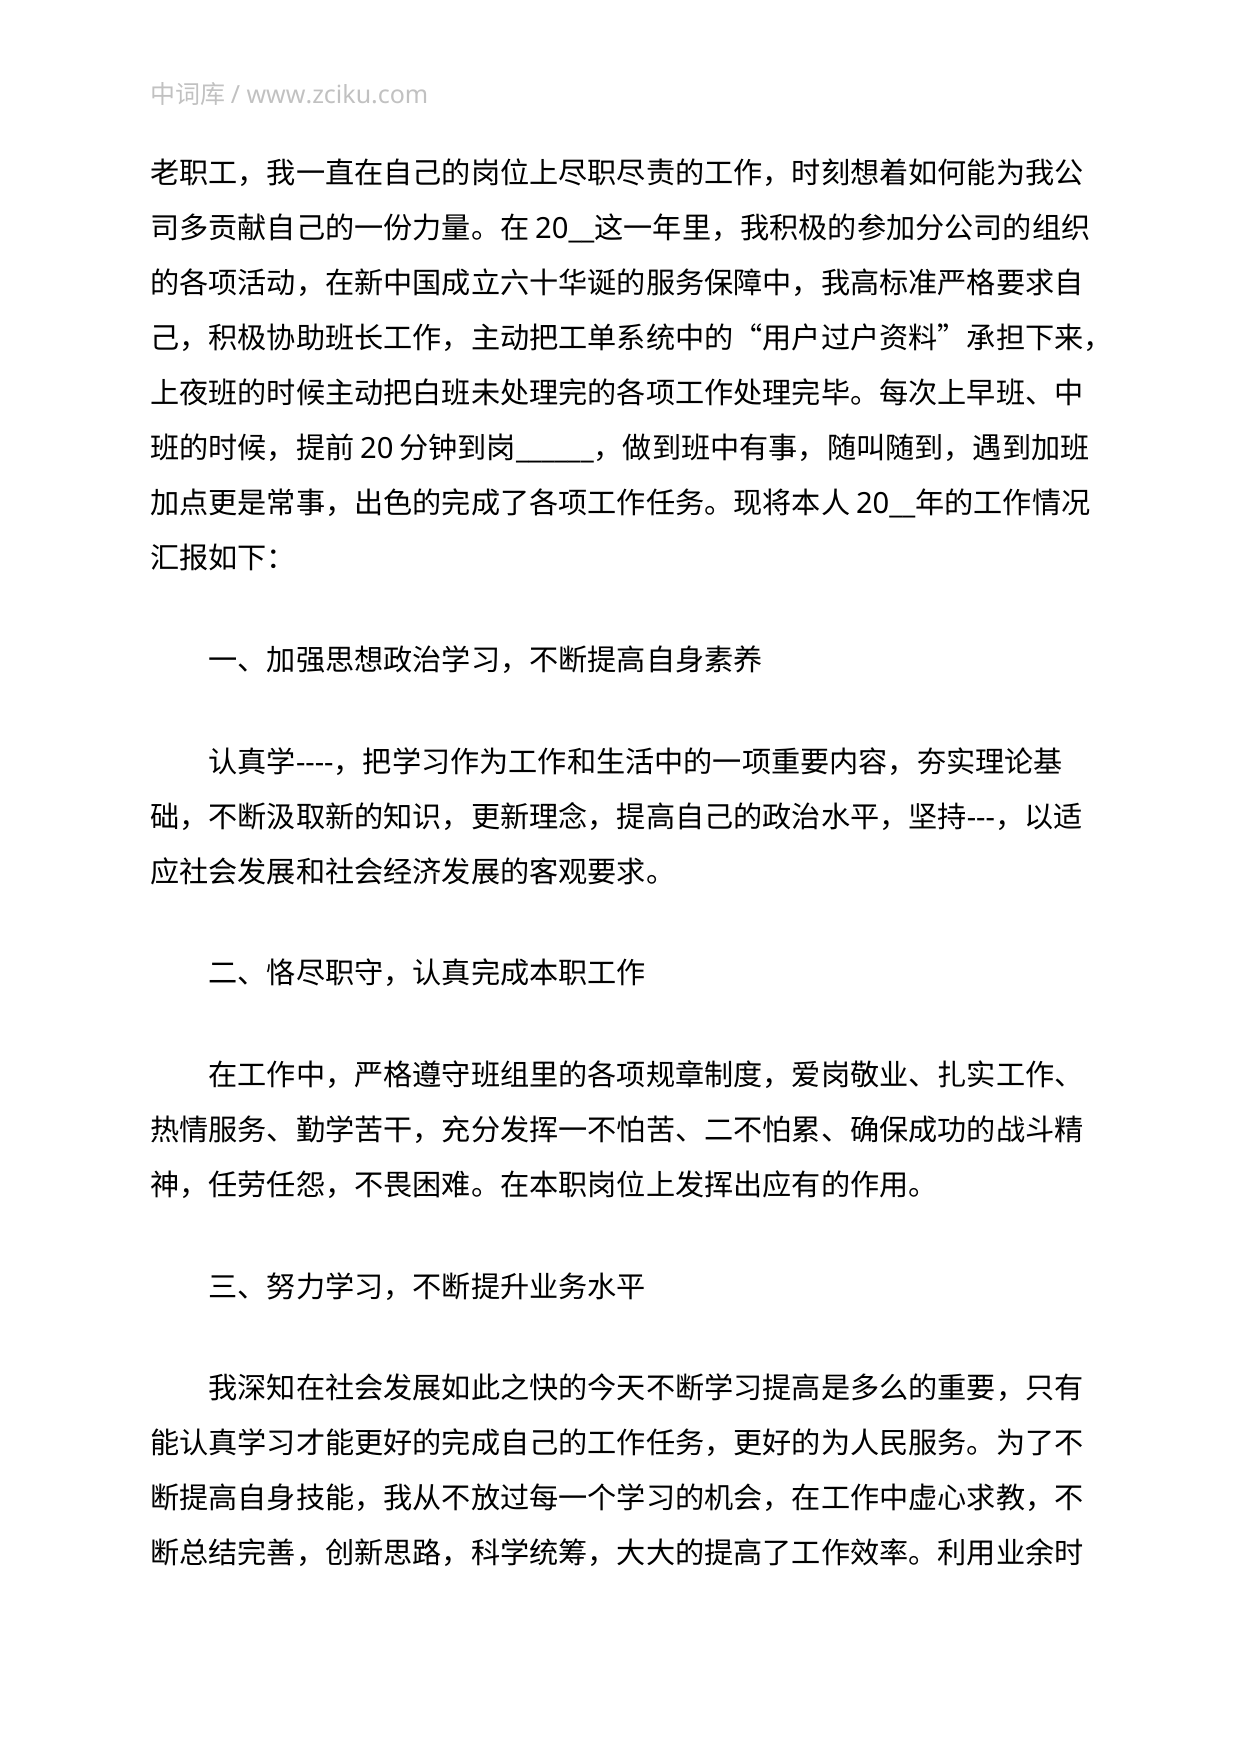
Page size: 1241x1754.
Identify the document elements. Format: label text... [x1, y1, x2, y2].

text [150, 1365, 1090, 1572]
text 在工作中，严格遵守班组里的各项规章制度，爱岗敬业、扎实工作、热情服务、勤学苦干，充分发挥一不怕苦、二不怕累、确保成功的战斗精神，任劳任怨，不畏困难。在本职岗位上发挥出应有的作用。 [150, 1052, 1090, 1204]
text 三、努力学习，不断提升业务水平 [150, 1263, 1090, 1306]
text 认真学----，把学习作为工作和生活中的一项重要内容，夯实理论基础，不断汲取新的知识，更新理念，提高自己的政治水平，坚持---，以适应社会发展和社会经济发展的客观要求。 [150, 738, 1090, 890]
text 一、加强思想政治学习，不断提高自身素养 [150, 636, 1090, 679]
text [150, 150, 1090, 577]
text 二、恪尽职守，认真完成本职工作 [150, 950, 1090, 992]
